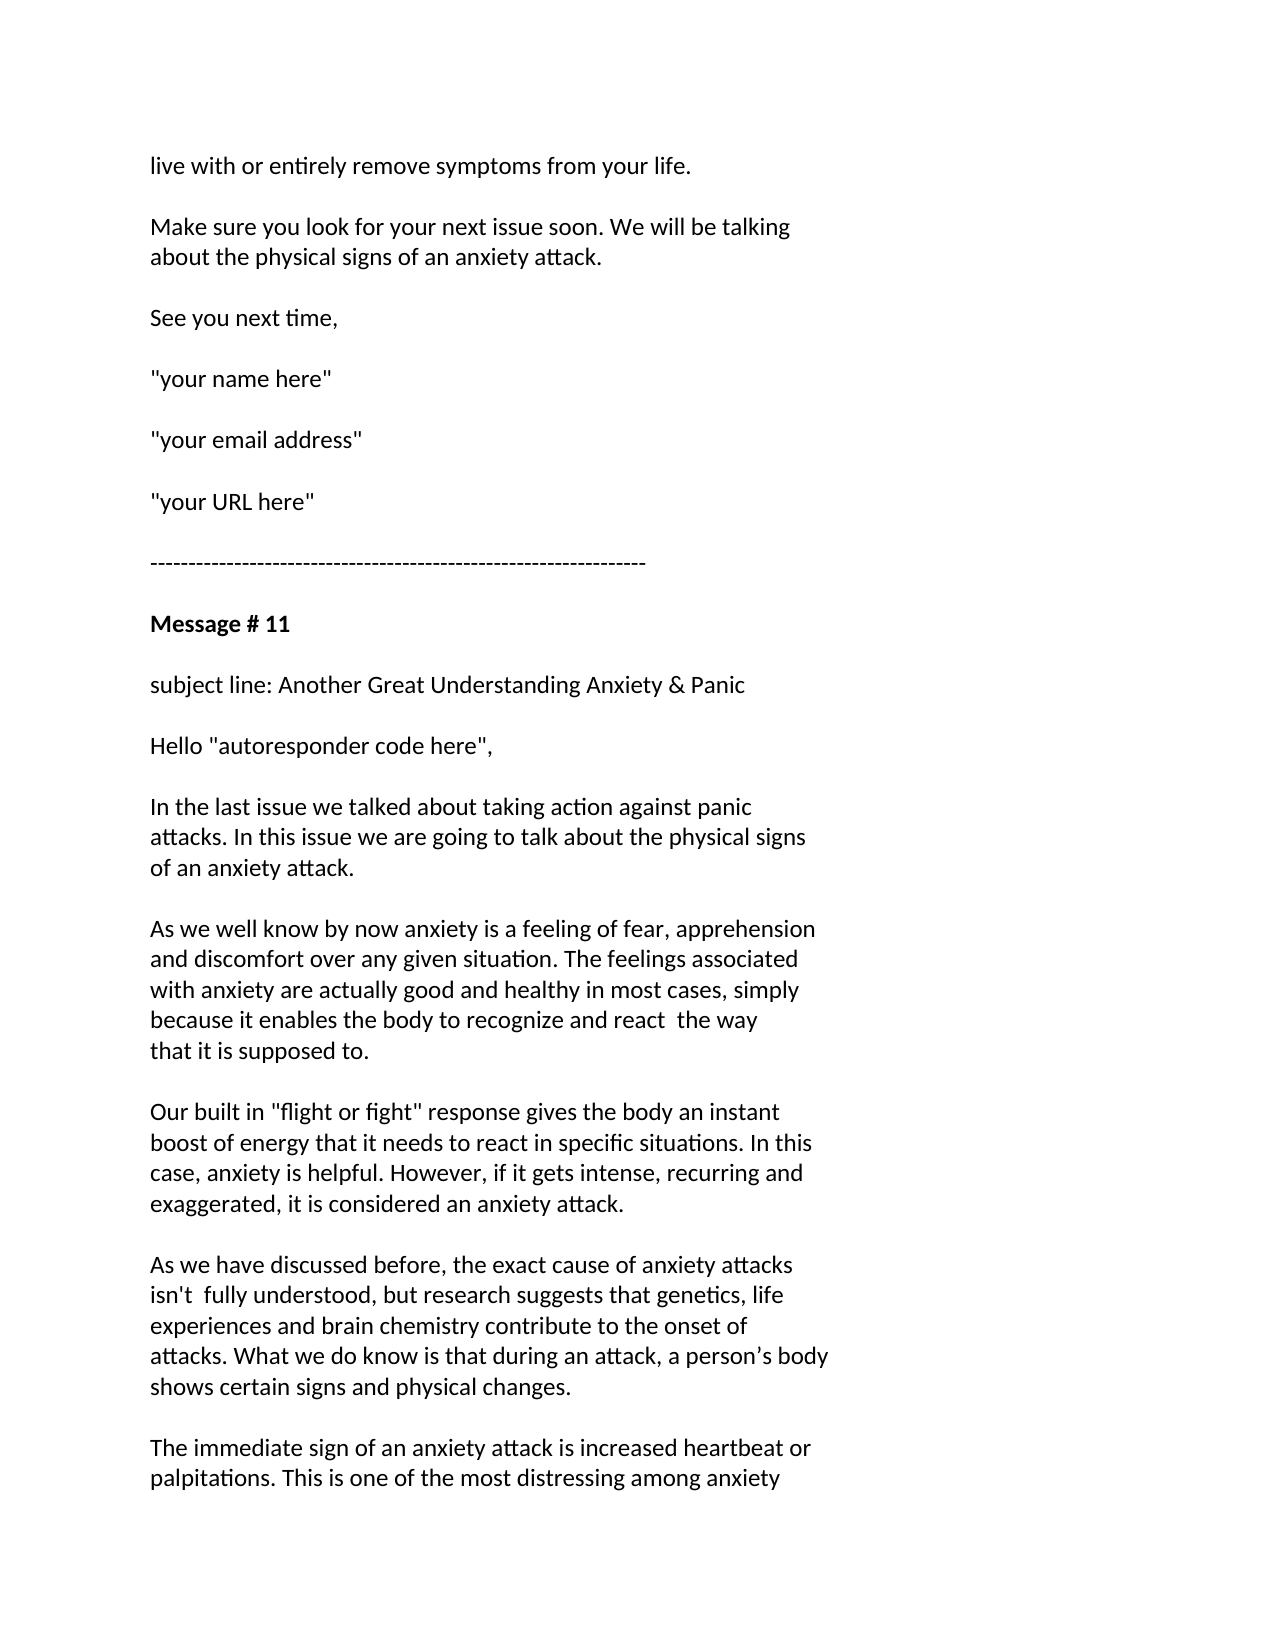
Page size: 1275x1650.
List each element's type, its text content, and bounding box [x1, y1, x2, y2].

text "your name here" [150, 364, 1125, 394]
text attacks. In this issue we are going to talk about the physical signs [150, 821, 1125, 852]
text Make sure you look for your next issue soon. We will be talking [150, 211, 1125, 242]
text In the last issue we talked about taking action against panic [150, 791, 1125, 821]
text of an anxiety attack. [150, 852, 1125, 882]
text Our built in "flight or fight" response gives the body an instant [150, 1096, 1125, 1127]
text Message # 11 [150, 608, 1125, 638]
text See you next time, [150, 303, 1125, 333]
text ----------------------------------------------------------------- [150, 547, 1125, 577]
text boost of energy that it needs to react in specific situations. In this [150, 1127, 1125, 1157]
text As we have discussed before, the exact cause of anxiety attacks [150, 1249, 1125, 1279]
text because it enables the body to recognize and react the way [150, 1004, 1125, 1035]
text As we well know by now anxiety is a feeling of fear, apprehension [150, 913, 1125, 943]
text exaggerated, it is considered an anxiety attack. [150, 1188, 1125, 1218]
text case, anxiety is helpful. However, if it gets intense, recurring and [150, 1157, 1125, 1188]
text Hello "autoresponder code here", [150, 730, 1125, 760]
text that it is supposed to. [150, 1035, 1125, 1066]
text The immediate sign of an anxiety attack is increased heartbeat or [150, 1432, 1125, 1462]
text about the physical signs of an anxiety attack. [150, 242, 1125, 272]
text shows certain signs and physical changes. [150, 1371, 1125, 1401]
text "your email address" [150, 425, 1125, 455]
text and discomfort over any given situation. The feelings associated [150, 943, 1125, 974]
text subject line: Another Great Understanding Anxiety & Panic [150, 669, 1125, 699]
text "your URL here" [150, 486, 1125, 516]
text with anxiety are actually good and healthy in most cases, simply [150, 974, 1125, 1004]
text attacks. What we do know is that during an attack, a person’s body [150, 1340, 1125, 1371]
text live with or entirely remove symptoms from your life. [150, 150, 1125, 181]
text isn't fully understood, but research suggests that genetics, life [150, 1279, 1125, 1310]
text experiences and brain chemistry contribute to the onset of [150, 1310, 1125, 1340]
text palpitations. This is one of the most distressing among anxiety [150, 1462, 1125, 1493]
